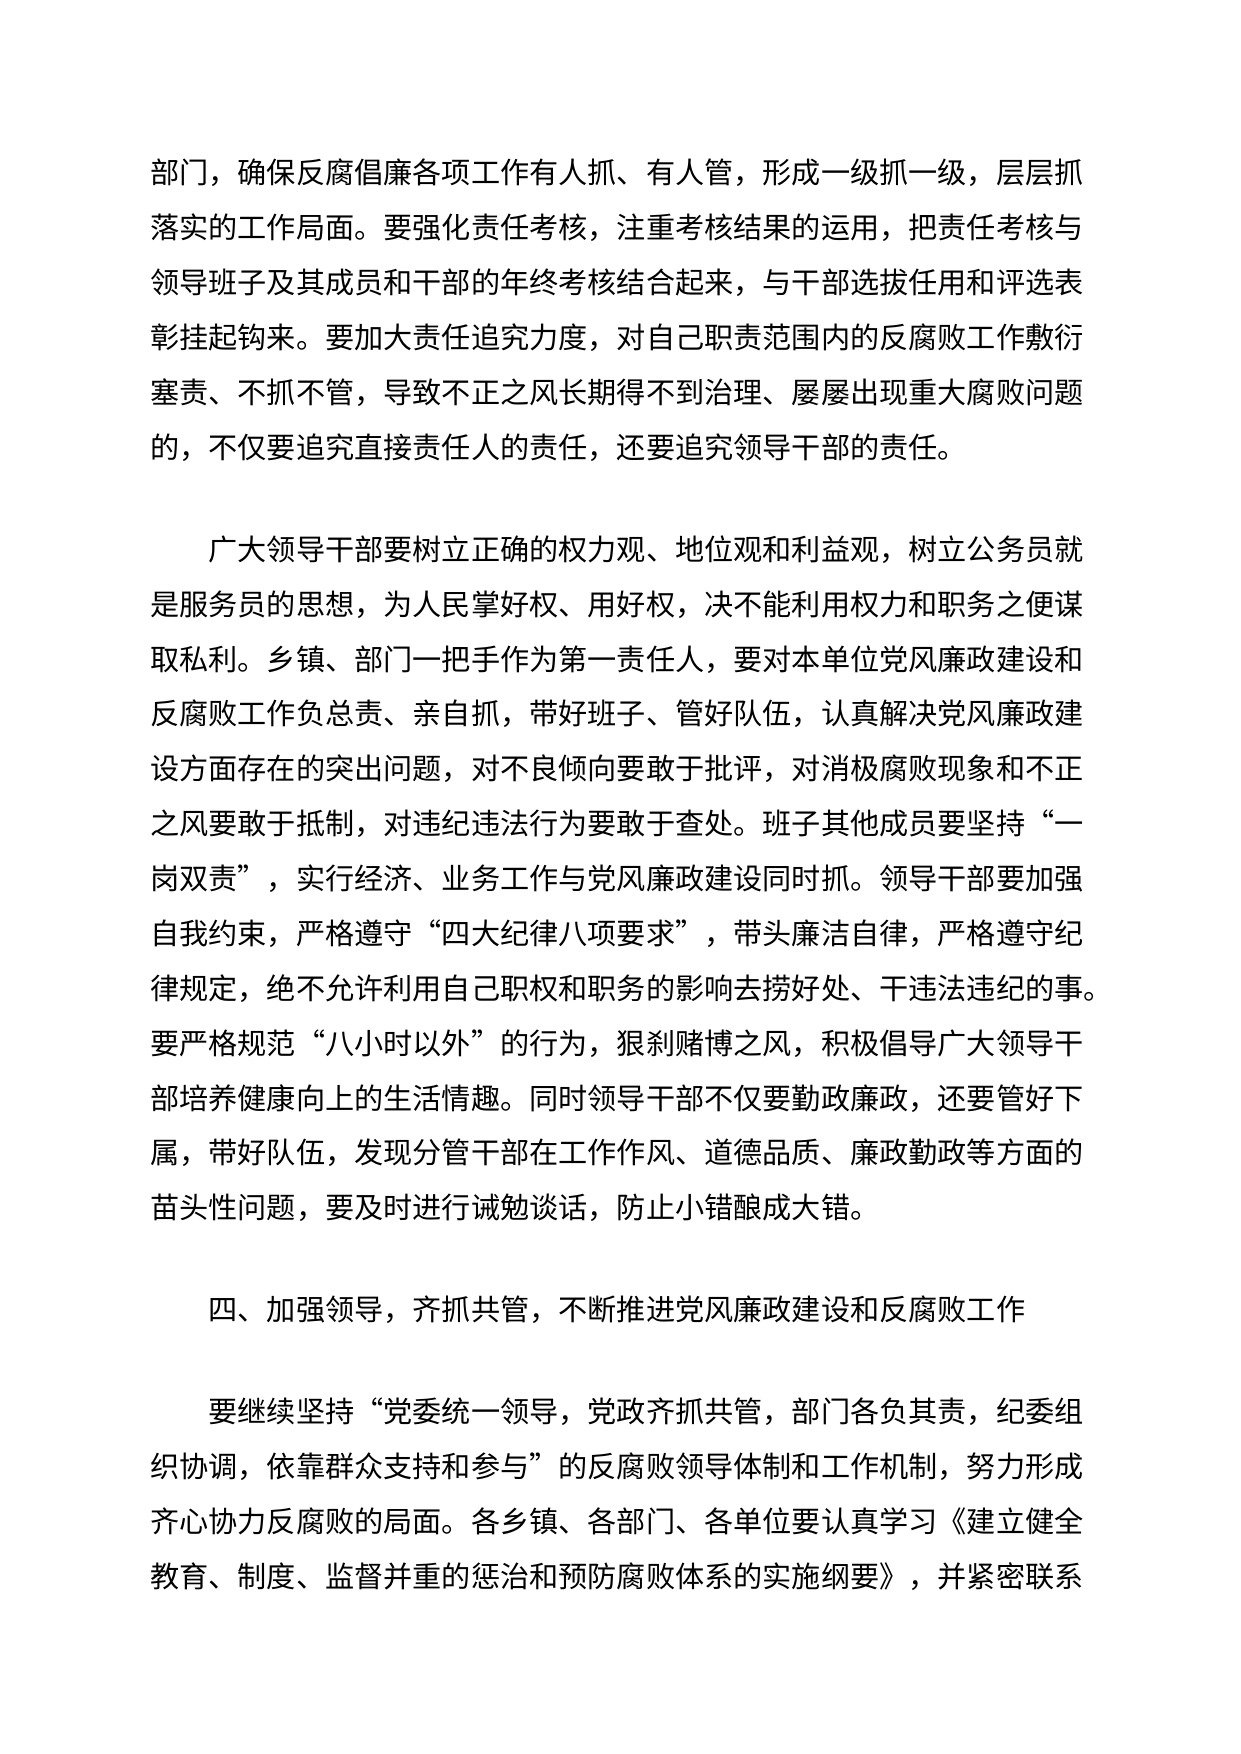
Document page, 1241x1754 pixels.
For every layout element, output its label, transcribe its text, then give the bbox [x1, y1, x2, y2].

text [150, 1388, 1090, 1596]
text 四、加强领导，齐抓共管，不断推进党风廉政建设和反腐败工作 [150, 1287, 1090, 1329]
text 广大领导干部要树立正确的权力观、地位观和利益观，树立公务员就是服务员的思想，为人民掌好权、用好权，决不能利用权力和职务之便谋取私利。乡镇、部门一把手作为第一责任人，要对本单位党风廉政建设和反腐败工作负总责、亲自抓，带好班子、管好队伍，认真解决党风廉政建设方面存在的突出问题，对不良倾向要敢于批评，对消极腐败现象和不正之风要敢于抵制，对违纪违法行为要敢于查处。班子其他成员要坚持“一岗双责”，实行经济、业务工作与党风廉政建设同时抓。领导干部要加强自我约束，严格遵守“四大纪律八项要求”，带头廉洁自律，严格遵守纪律规定，绝不允许利用自己职权和职务的影响去捞好处、干违法违纪的事。要严格规范“八小时以外”的行为，狠刹赌博之风，积极倡导广大领导干部培养健康向上的生活情趣。同时领导干部不仅要勤政廉政，还要管好下属，带好队伍，发现分管干部在工作作风、道德品质、廉政勤政等方面的苗头性问题，要及时进行诫勉谈话，防止小错酿成大错。 [150, 526, 1090, 1227]
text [150, 150, 1090, 467]
